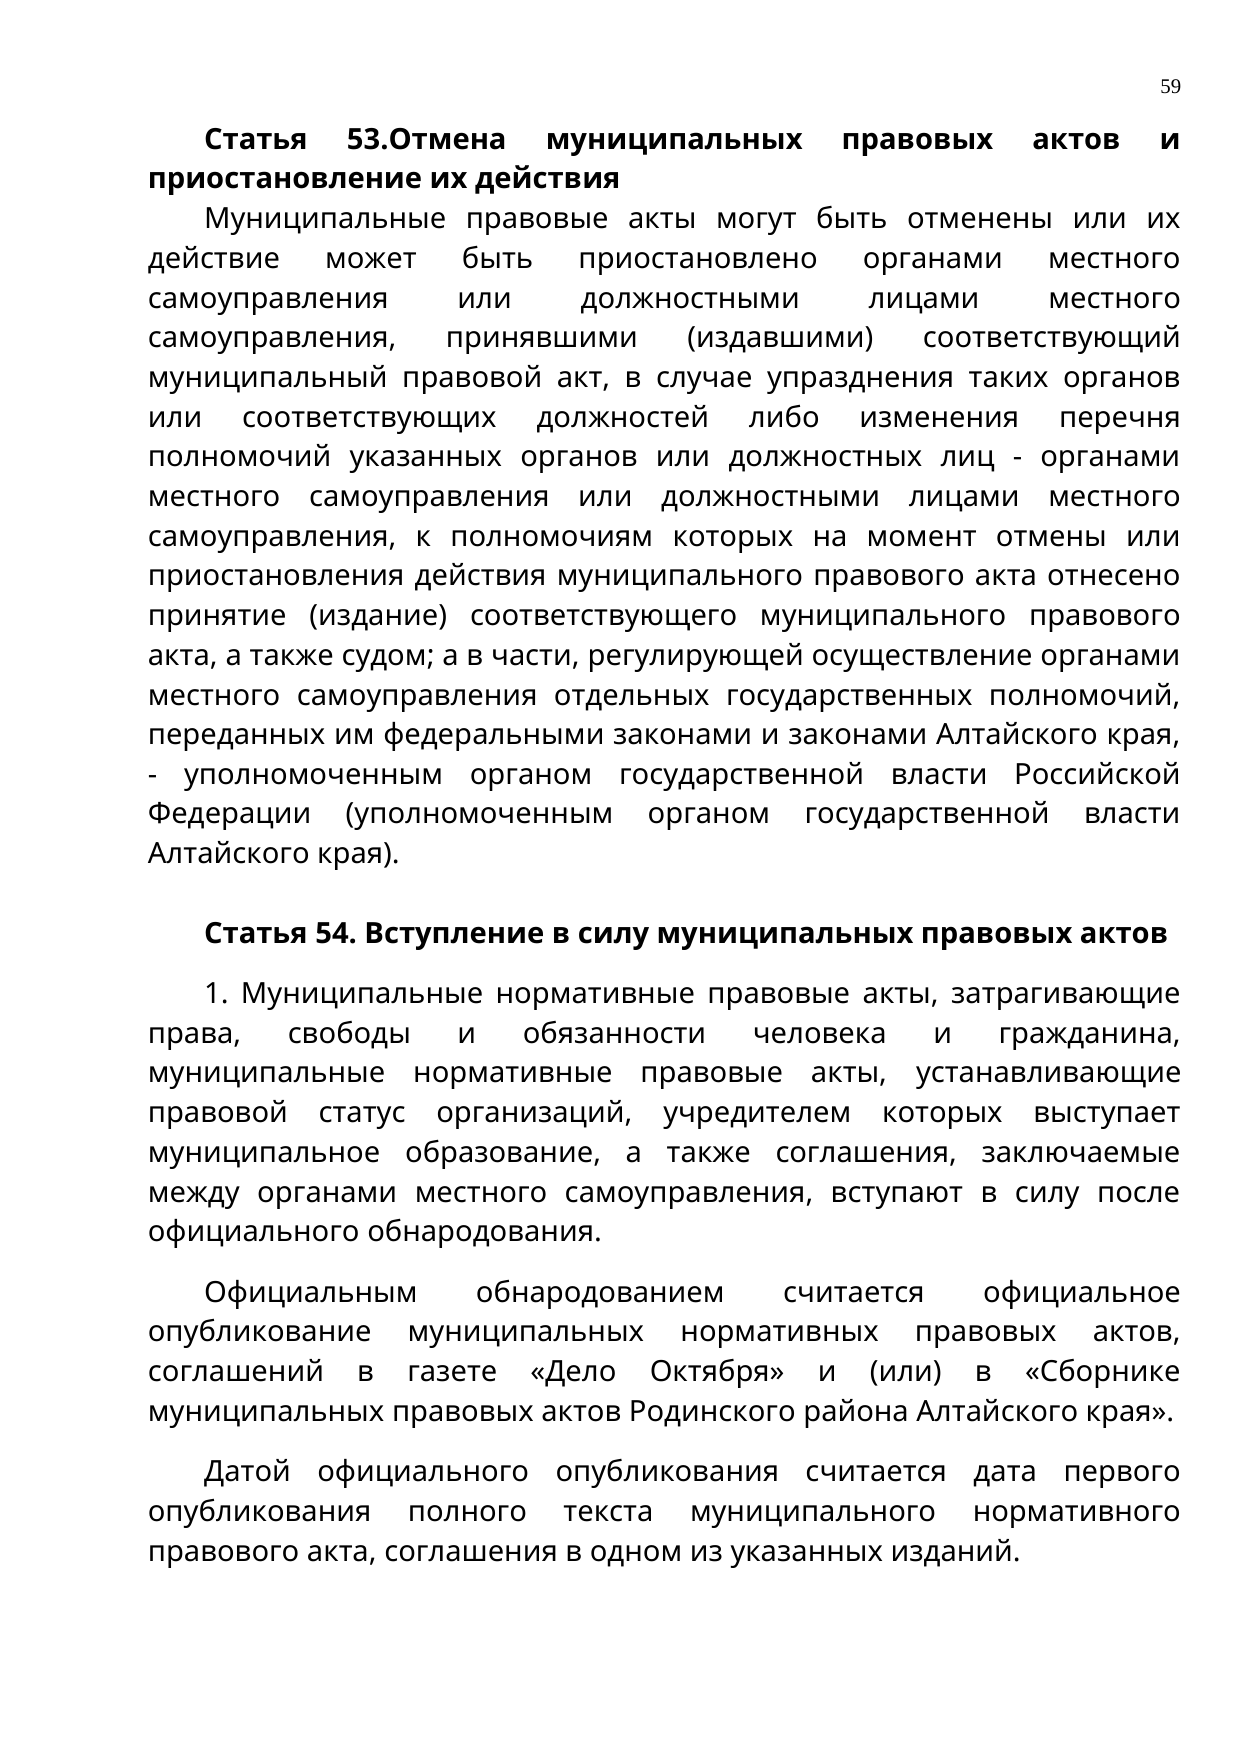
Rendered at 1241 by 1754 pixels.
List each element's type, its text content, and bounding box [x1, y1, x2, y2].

text Официальным обнародованием считается официальное опубликование муниципальных нормативных правовых актов, соглашений в газете «Дело Октября» и (или) в «Сборнике муниципальных правовых актов Родинского района Алтайского края». [148, 1271, 1181, 1430]
title Муниципальные правовые акты могут быть отменены или их действие может быть приостановлено органами местного самоуправления или должностными лицами местного самоуправления, принявшими (издавшими) соответствующий муниципальный правовой акт, в случае упразднения таких органов или соответствующих должностей либо изменения перечня полномочий указанных органов или должностных лиц - органами местного самоуправления или должностными лицами местного самоуправления, к полномочиям которых на момент отмены или приостановления действия муниципального правового акта отнесено принятие (издание) соответствующего муниципального правового акта, а также судом; а в части, регулирующей осуществление органами местного самоуправления отдельных государственных полномочий, переданных им федеральными законами и законами Алтайского края, - уполномоченным органом государственной власти Российской Федерации (уполномоченным органом государственной власти Алтайского края). [148, 197, 1181, 872]
text Статья 54. Вступление в силу муниципальных правовых актов [148, 912, 1181, 952]
text Датой официального опубликования считается дата первого опубликования полного текста муниципального нормативного правового акта, соглашения в одном из указанных изданий. [148, 1451, 1181, 1570]
text 1. Муниципальные нормативные правовые акты, затрагивающие права, свободы и обязанности человека и гражданина, муниципальные нормативные правовые акты, устанавливающие правовой статус организаций, учредителем которых выступает муниципальное образование, а также соглашения, заключаемые между органами местного самоуправления, вступают в силу после официального обнародования. [148, 972, 1181, 1250]
text Статья 53.Отмена муниципальных правовых актов и приостановление их действия [148, 118, 1181, 197]
